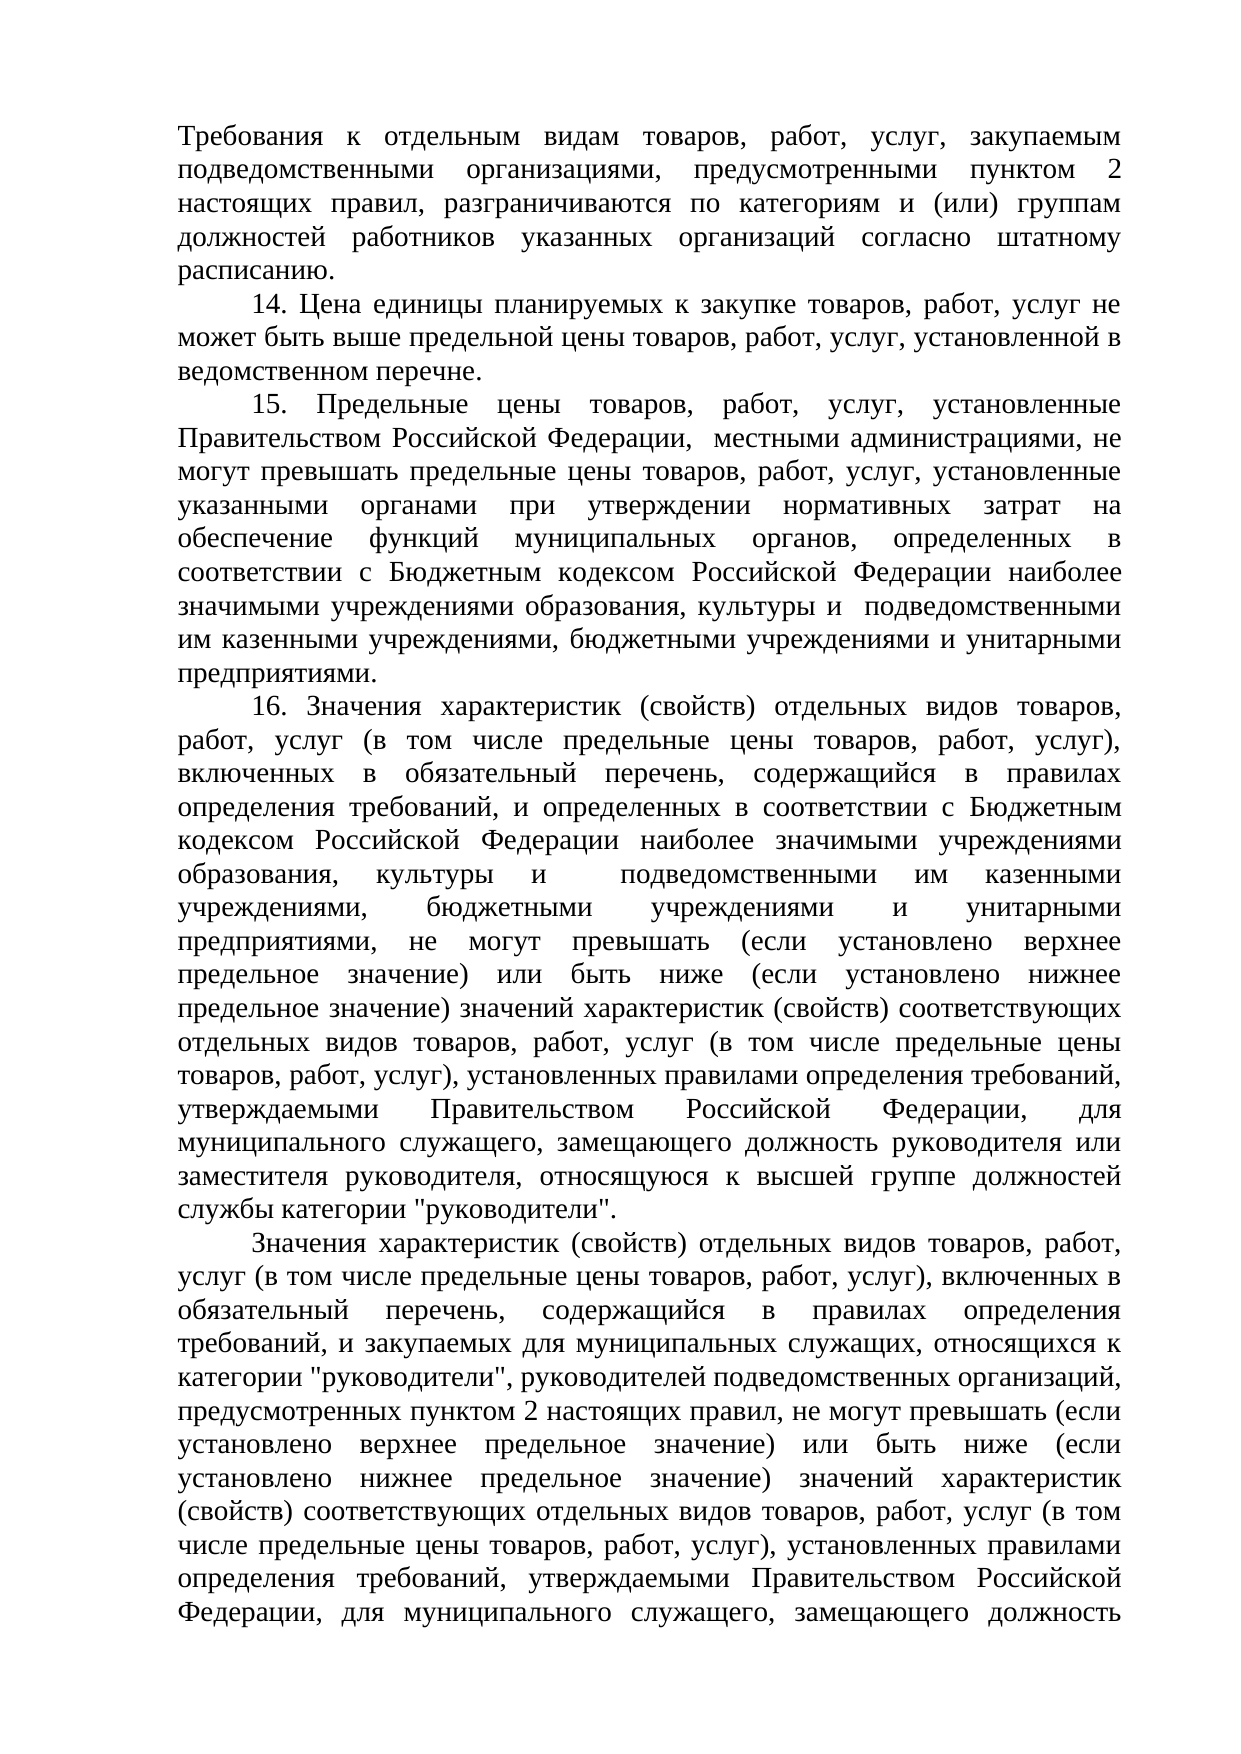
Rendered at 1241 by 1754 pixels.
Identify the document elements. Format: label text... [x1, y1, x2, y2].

text Требования к отдельным видам товаров, работ, услуг, закупаемым подведомственными организациями, предусмотренными пунктом 2 настоящих правил, разграничиваются по категориям и (или) группам должностей работников указанных организаций согласно штатному расписанию. [177, 118, 1122, 286]
text 16. Значения характеристик (свойств) отдельных видов товаров, работ, услуг (в том числе предельные цены товаров, работ, услуг), включенных в обязательный перечень, содержащийся в правилах определения требований, и определенных в соответствии с Бюджетным кодексом Российской Федерации наиболее значимыми учреждениями образования, культуры и подведомственными им казенными учреждениями, бюджетными учреждениями и унитарными предприятиями, не могут превышать (если установлено верхнее предельное значение) или быть ниже (если установлено нижнее предельное значение) значений характеристик (свойств) соответствующих отдельных видов товаров, работ, услуг (в том числе предельные цены товаров, работ, услуг), установленных правилами определения требований, утверждаемыми Правительством Российской Федерации, для муниципального служащего, замещающего должность руководителя или заместителя руководителя, относящуюся к высшей группе должностей службы категории "руководители". [177, 688, 1122, 1225]
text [177, 1225, 1122, 1627]
text 15. Предельные цены товаров, работ, услуг, установленные Правительством Российской Федерации, местными администрациями, не могут превышать предельные цены товаров, работ, услуг, установленные указанными органами при утверждении нормативных затрат на обеспечение функций муниципальных органов, определенных в соответствии с Бюджетным кодексом Российской Федерации наиболее значимыми учреждениями образования, культуры и подведомственными им казенными учреждениями, бюджетными учреждениями и унитарными предприятиями. [177, 386, 1122, 688]
text 14. Цена единицы планируемых к закупке товаров, работ, услуг не может быть выше предельной цены товаров, работ, услуг, установленной в ведомственном перечне. [177, 286, 1122, 386]
